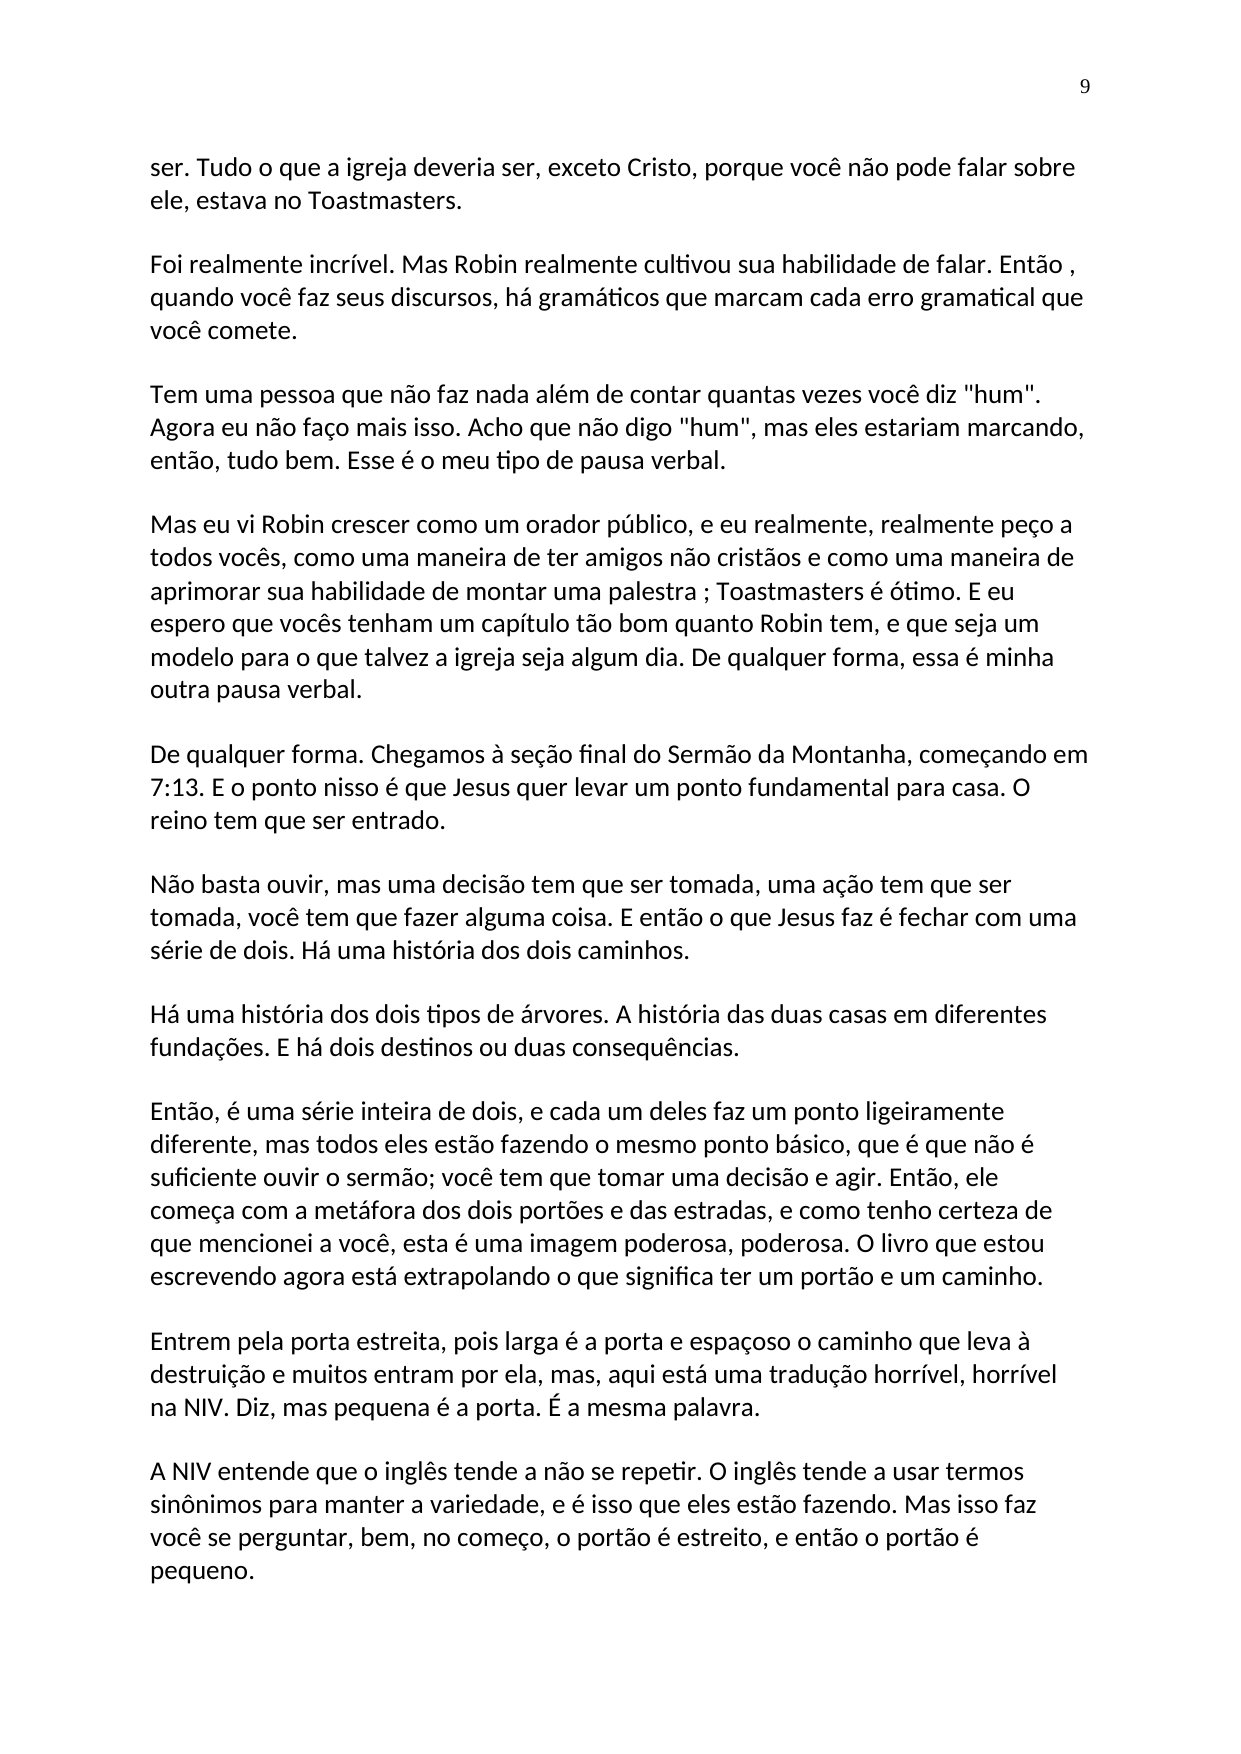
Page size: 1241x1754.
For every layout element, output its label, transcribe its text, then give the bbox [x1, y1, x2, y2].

text Há uma história dos dois tipos de árvores. A história das duas casas em diferentes fundações. E há dois destinos ou duas consequências. [150, 997, 1090, 1063]
text Então, é uma série inteira de dois, e cada um deles faz um ponto ligeiramente diferente, mas todos eles estão fazendo o mesmo ponto básico, que é que não é suficiente ouvir o sermão; você tem que tomar uma decisão e agir. Então, ele começa com a metáfora dos dois portões e das estradas, e como tenho certeza de que mencionei a você, esta é uma imagem poderosa, poderosa. O livro que estou escrevendo agora está extrapolando o que significa ter um portão e um caminho. [150, 1094, 1090, 1293]
text De qualquer forma. Chegamos à seção final do Sermão da Montanha, começando em 7:13. E o ponto nisso é que Jesus quer levar um ponto fundamental para casa. O reino tem que ser entrado. [150, 737, 1090, 836]
text A NIV entende que o inglês tende a não se repetir. O inglês tende a usar termos sinônimos para manter a variedade, e é isso que eles estão fazendo. Mas isso faz você se perguntar, bem, no começo, o portão é estreito, e então o portão é pequeno. [150, 1454, 1090, 1586]
text Não basta ouvir, mas uma decisão tem que ser tomada, uma ação tem que ser tomada, você tem que fazer alguma coisa. E então o que Jesus faz é fechar com uma série de dois. Há uma história dos dois caminhos. [150, 867, 1090, 966]
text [150, 150, 1090, 216]
text Foi realmente incrível. Mas Robin realmente cultivou sua habilidade de falar. Então , quando você faz seus discursos, há gramáticos que marcam cada erro gramatical que você comete. [150, 247, 1090, 346]
text Tem uma pessoa que não faz nada além de contar quantas vezes você diz "hum". Agora eu não faço mais isso. Acho que não digo "hum", mas eles estariam marcando, então, tudo bem. Esse é o meu tipo de pausa verbal. [150, 377, 1090, 476]
text Mas eu vi Robin crescer como um orador público, e eu realmente, realmente peço a todos vocês, como uma maneira de ter amigos não cristãos e como uma maneira de aprimorar sua habilidade de montar uma palestra ; Toastmasters é ótimo. E eu espero que vocês tenham um capítulo tão bom quanto Robin tem, e que seja um modelo para o que talvez a igreja seja algum dia. De qualquer forma, essa é minha outra pausa verbal. [150, 508, 1090, 706]
text Entrem pela porta estreita, pois larga é a porta e espaçoso o caminho que leva à destruição e muitos entram por ela, mas, aqui está uma tradução horrível, horrível na NIV. Diz, mas pequena é a porta. É a mesma palavra. [150, 1324, 1090, 1423]
